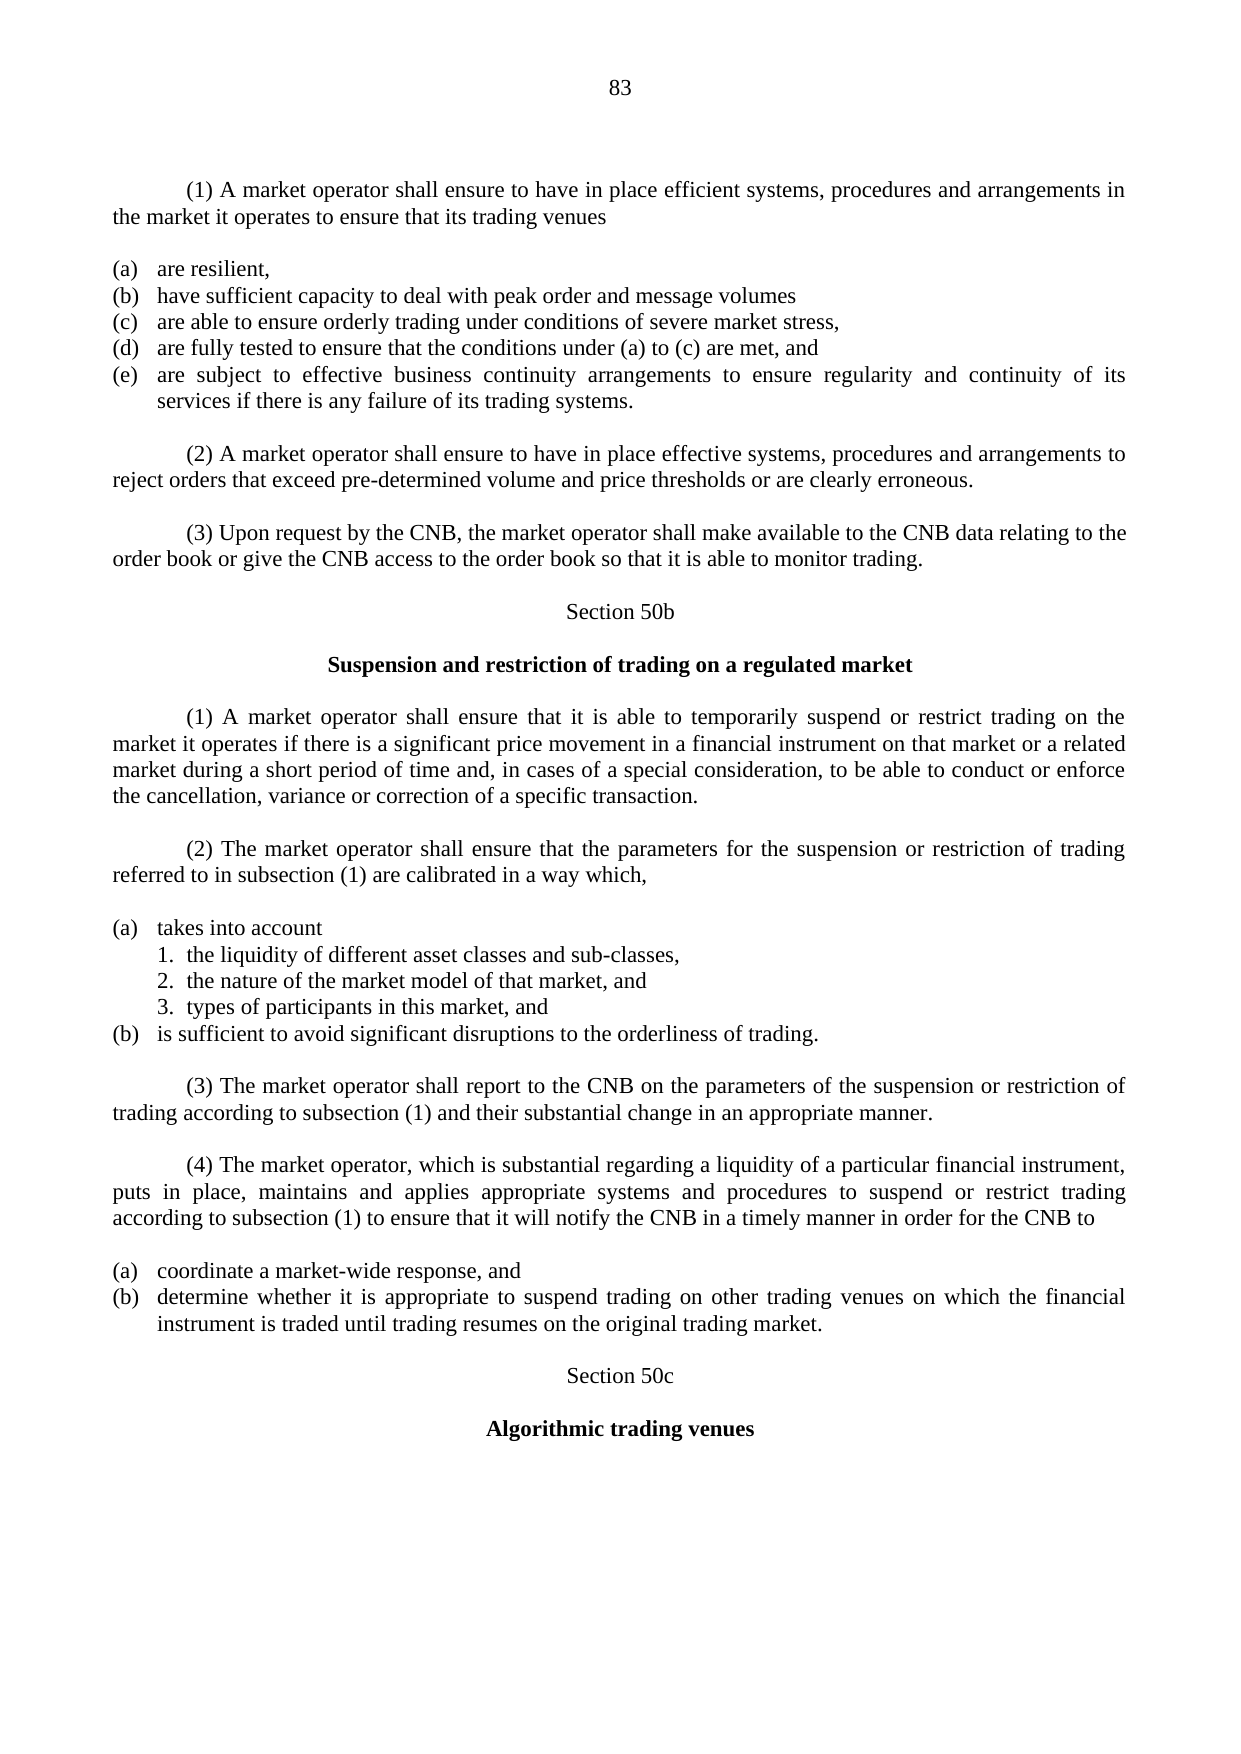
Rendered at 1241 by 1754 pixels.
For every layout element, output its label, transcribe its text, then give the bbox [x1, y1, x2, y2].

text (a) coordinate a market-wide response, and [112, 1257, 1128, 1283]
text (4) The market operator, which is substantial regarding a liquidity of a particular financial instrument, puts in place, maintains and applies appropriate systems and procedures to suspend or restrict trading according to subsection (1) to ensure that it will notify the CNB in a timely manner in order for the CNB to [112, 1151, 1128, 1231]
text (d) are fully tested to ensure that the conditions under (a) to (c) are met, and [112, 334, 1128, 361]
text (e) are subject to effective business continuity arrangements to ensure regularity and continuity of its services if there is any failure of its trading systems. [112, 361, 1128, 413]
text (3) Upon request by the CNB, the market operator shall make available to the CNB data relating to the order book or give the CNB access to the order book so that it is able to monitor trading. [112, 519, 1128, 572]
text (2) A market operator shall ensure to have in place effective systems, procedures and arrangements to reject orders that exceed pre-determined volume and price thresholds or are clearly erroneous. [112, 440, 1128, 493]
text (a) are resilient, [112, 255, 1128, 282]
text (b) determine whether it is appropriate to suspend trading on other trading venues on which the financial instrument is traded until trading resumes on the original trading market. [112, 1283, 1128, 1336]
text Suspension and restriction of trading on a regulated market [112, 651, 1128, 677]
text Section 50b [112, 598, 1128, 624]
text 3. types of participants in this market, and [157, 993, 1128, 1020]
text 1. the liquidity of different asset classes and sub-classes, [157, 941, 1128, 967]
text Algorithmic trading venues [112, 1415, 1128, 1441]
text 2. the nature of the market model of that market, and [157, 967, 1128, 993]
text (2) The market operator shall ensure that the parameters for the suspension or restriction of trading referred to in subsection (1) are calibrated in a way which, [112, 835, 1128, 888]
text (1) A market operator shall ensure to have in place efficient systems, procedures and arrangements in the market it operates to ensure that its trading venues [112, 176, 1128, 229]
text (1) A market operator shall ensure that it is able to temporarily suspend or restrict trading on the market it operates if there is a significant price movement in a financial instrument on that market or a related market during a short period of time and, in cases of a special consideration, to be able to conduct or enforce the cancellation, variance or correction of a specific transaction. [112, 703, 1128, 809]
text (b) is sufficient to avoid significant disruptions to the orderliness of trading. [112, 1020, 1128, 1046]
text (3) The market operator shall report to the CNB on the parameters of the suspension or restriction of trading according to subsection (1) and their substantial change in an appropriate manner. [112, 1072, 1128, 1125]
text (c) are able to ensure orderly trading under conditions of severe market stress, [112, 308, 1128, 334]
text (a) takes into account [112, 914, 1128, 941]
text (b) have sufficient capacity to deal with peak order and message volumes [112, 282, 1128, 308]
text Section 50c [112, 1362, 1128, 1389]
